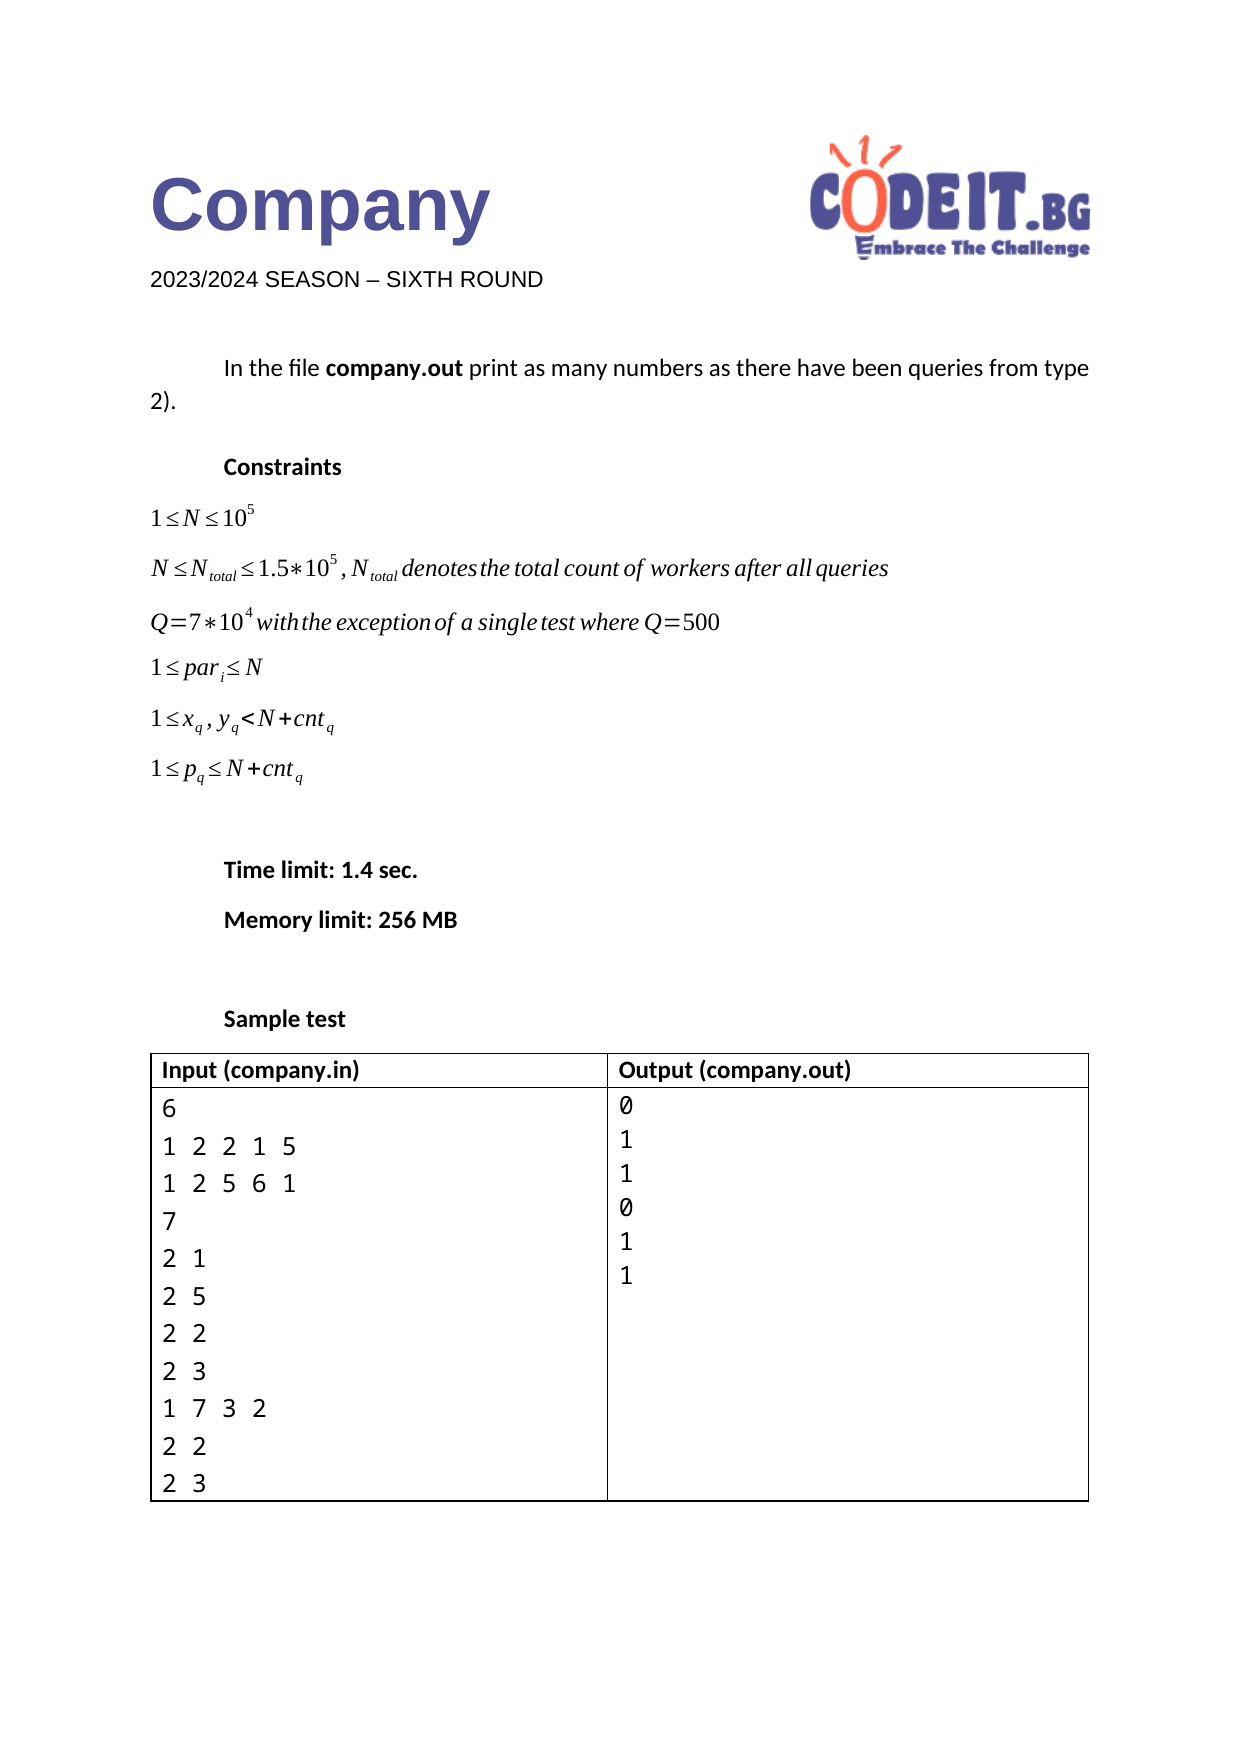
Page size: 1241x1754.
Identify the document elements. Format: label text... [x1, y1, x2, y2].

text Time limit: 1.4 sec. [150, 854, 1090, 885]
table_header Input (company.in) [152, 1054, 607, 1087]
table_header Output (company.out) [608, 1054, 1088, 1087]
text In the file company.out print as many numbers as there have been queries from type 2). [150, 352, 1090, 415]
text Memory limit: 256 MB [150, 904, 1090, 934]
text Sample test [150, 1003, 1090, 1033]
picture [810, 135, 1091, 260]
table_cell 0 1 1 0 1 1 [608, 1088, 1088, 1500]
text Constraints [150, 451, 1090, 481]
